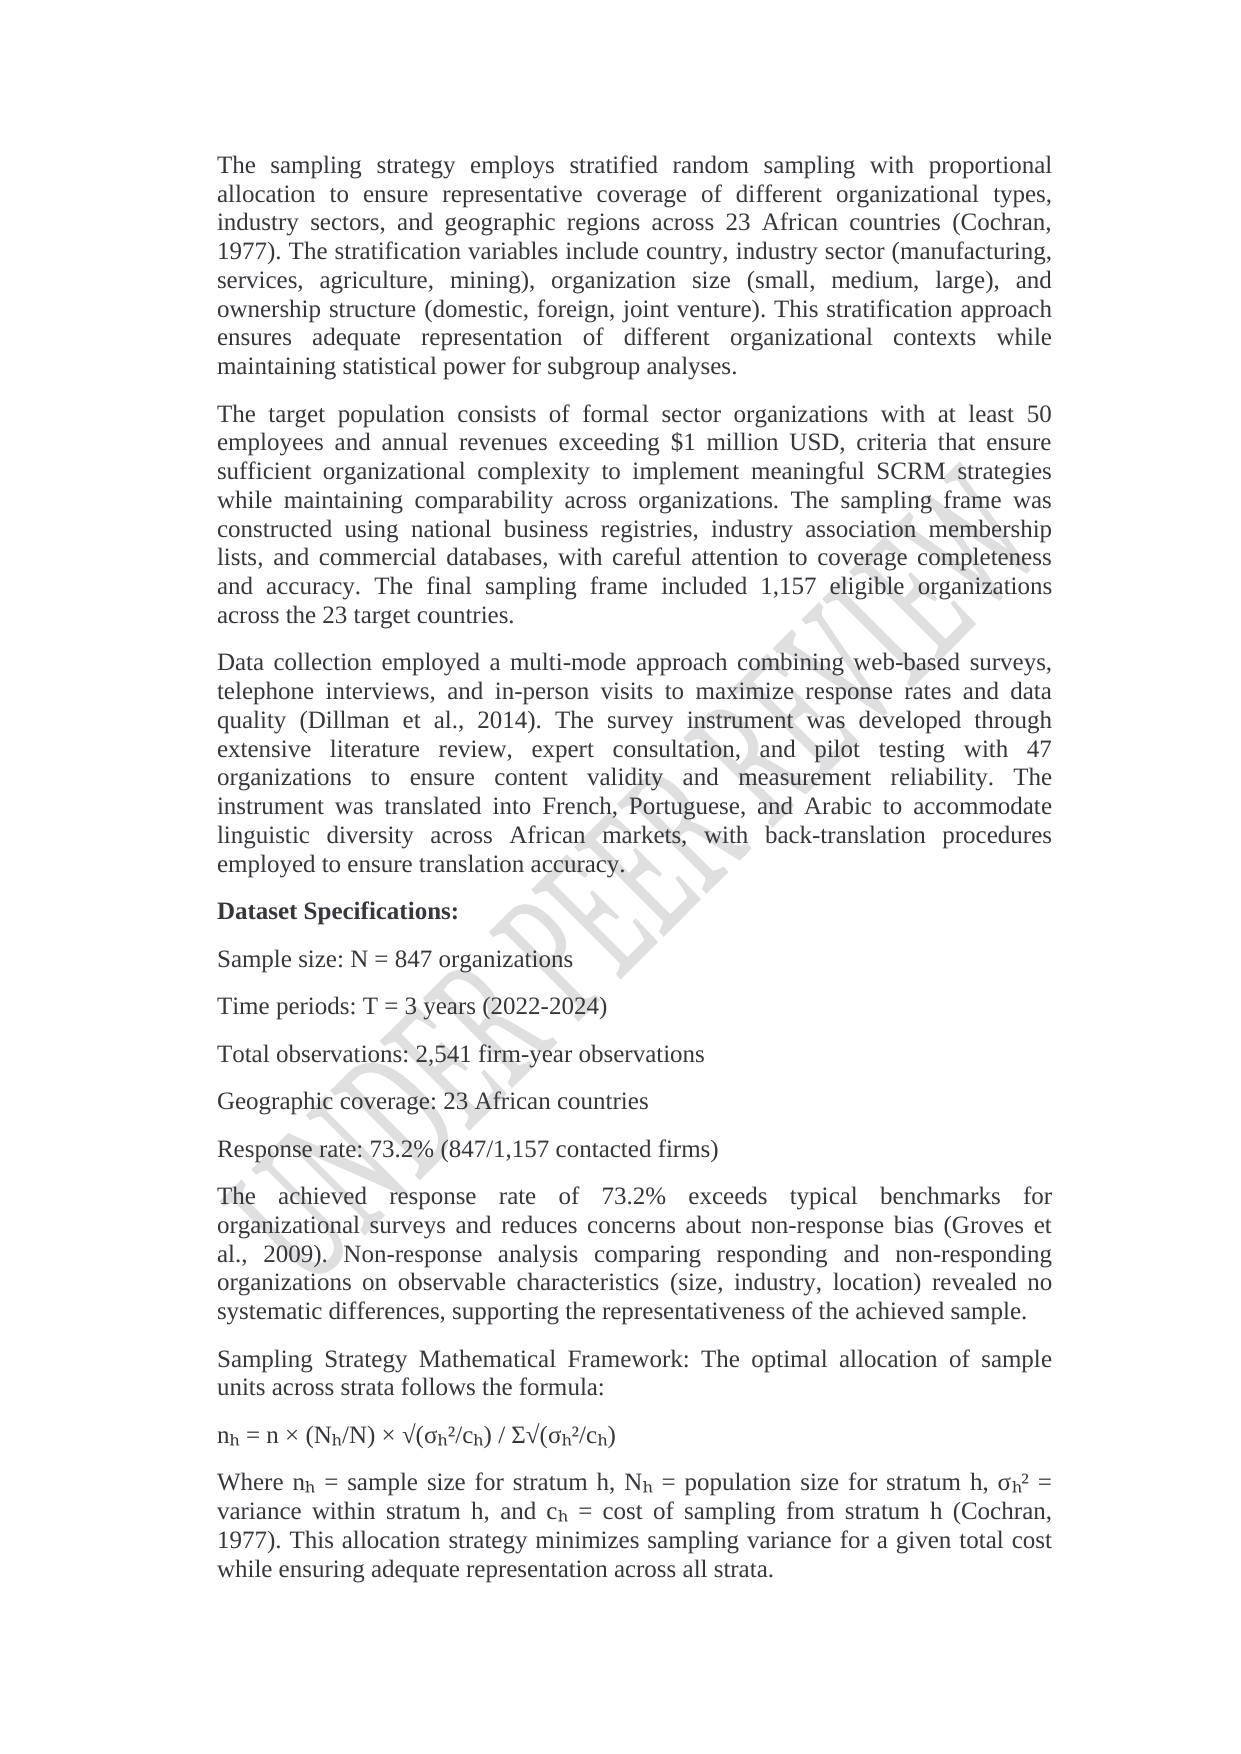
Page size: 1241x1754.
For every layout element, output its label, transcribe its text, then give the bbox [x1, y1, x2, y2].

text Sample size: N = 847 organizations [217, 944, 1053, 972]
text Where nₕ = sample size for stratum h, Nₕ = population size for stratum h, σₕ² = variance within stratum h, and cₕ = cost of sampling from stratum h (Cochran, 1977). This allocation strategy minimizes sampling variance for a given total cost while ensuring adequate representation across all strata. [217, 1467, 1053, 1582]
text Time periods: T = 3 years (2022-2024) [217, 991, 1053, 1020]
text Geographic coverage: 23 African countries [217, 1086, 1053, 1115]
text The sampling strategy employs stratified random sampling with proportional allocation to ensure representative coverage of different organizational types, industry sectors, and geographic regions across 23 African countries (Cochran, 1977). The stratification variables include country, industry sector (manufacturing, services, agriculture, mining), organization size (small, medium, large), and ownership structure (domestic, foreign, joint venture). This stratification approach ensures adequate representation of different organizational contexts while maintaining statistical power for subgroup analyses. [217, 150, 1053, 380]
text The achieved response rate of 73.2% exceeds typical benchmarks for organizational surveys and reduces concerns about non-response bias (Groves et al., 2009). Non-response analysis comparing responding and non-responding organizations on observable characteristics (size, industry, location) revealed no systematic differences, supporting the representativeness of the achieved sample. [217, 1181, 1053, 1325]
text nₕ = n × (Nₕ/N) × √(σₕ²/cₕ) / Σ√(σₕ²/cₕ) [217, 1420, 1053, 1449]
text The target population consists of formal sector organizations with at least 50 employees and annual revenues exceeding $1 million USD, criteria that ensure sufficient organizational complexity to implement meaningful SCRM strategies while maintaining comparability across organizations. The sampling frame was constructed using national business registries, industry association membership lists, and commercial databases, with careful attention to coverage completeness and accuracy. The final sampling frame included 1,157 eligible organizations across the 23 target countries. [217, 399, 1053, 629]
text Dataset Specifications: [217, 896, 1053, 925]
text Data collection employed a multi-mode approach combining web-based surveys, telephone interviews, and in-person visits to maximize response rates and data quality (Dillman et al., 2014). The survey instrument was developed through extensive literature review, expert consultation, and pilot testing with 47 organizations to ensure content validity and measurement reliability. The instrument was translated into French, Portuguese, and Arabic to accommodate linguistic diversity across African markets, with back-translation procedures employed to ensure translation accuracy. [217, 647, 1053, 877]
text Total observations: 2,541 firm-year observations [217, 1039, 1053, 1067]
text Response rate: 73.2% (847/1,157 contacted firms) [217, 1134, 1053, 1162]
text Sampling Strategy Mathematical Framework: The optimal allocation of sample units across strata follows the formula: [217, 1344, 1053, 1401]
